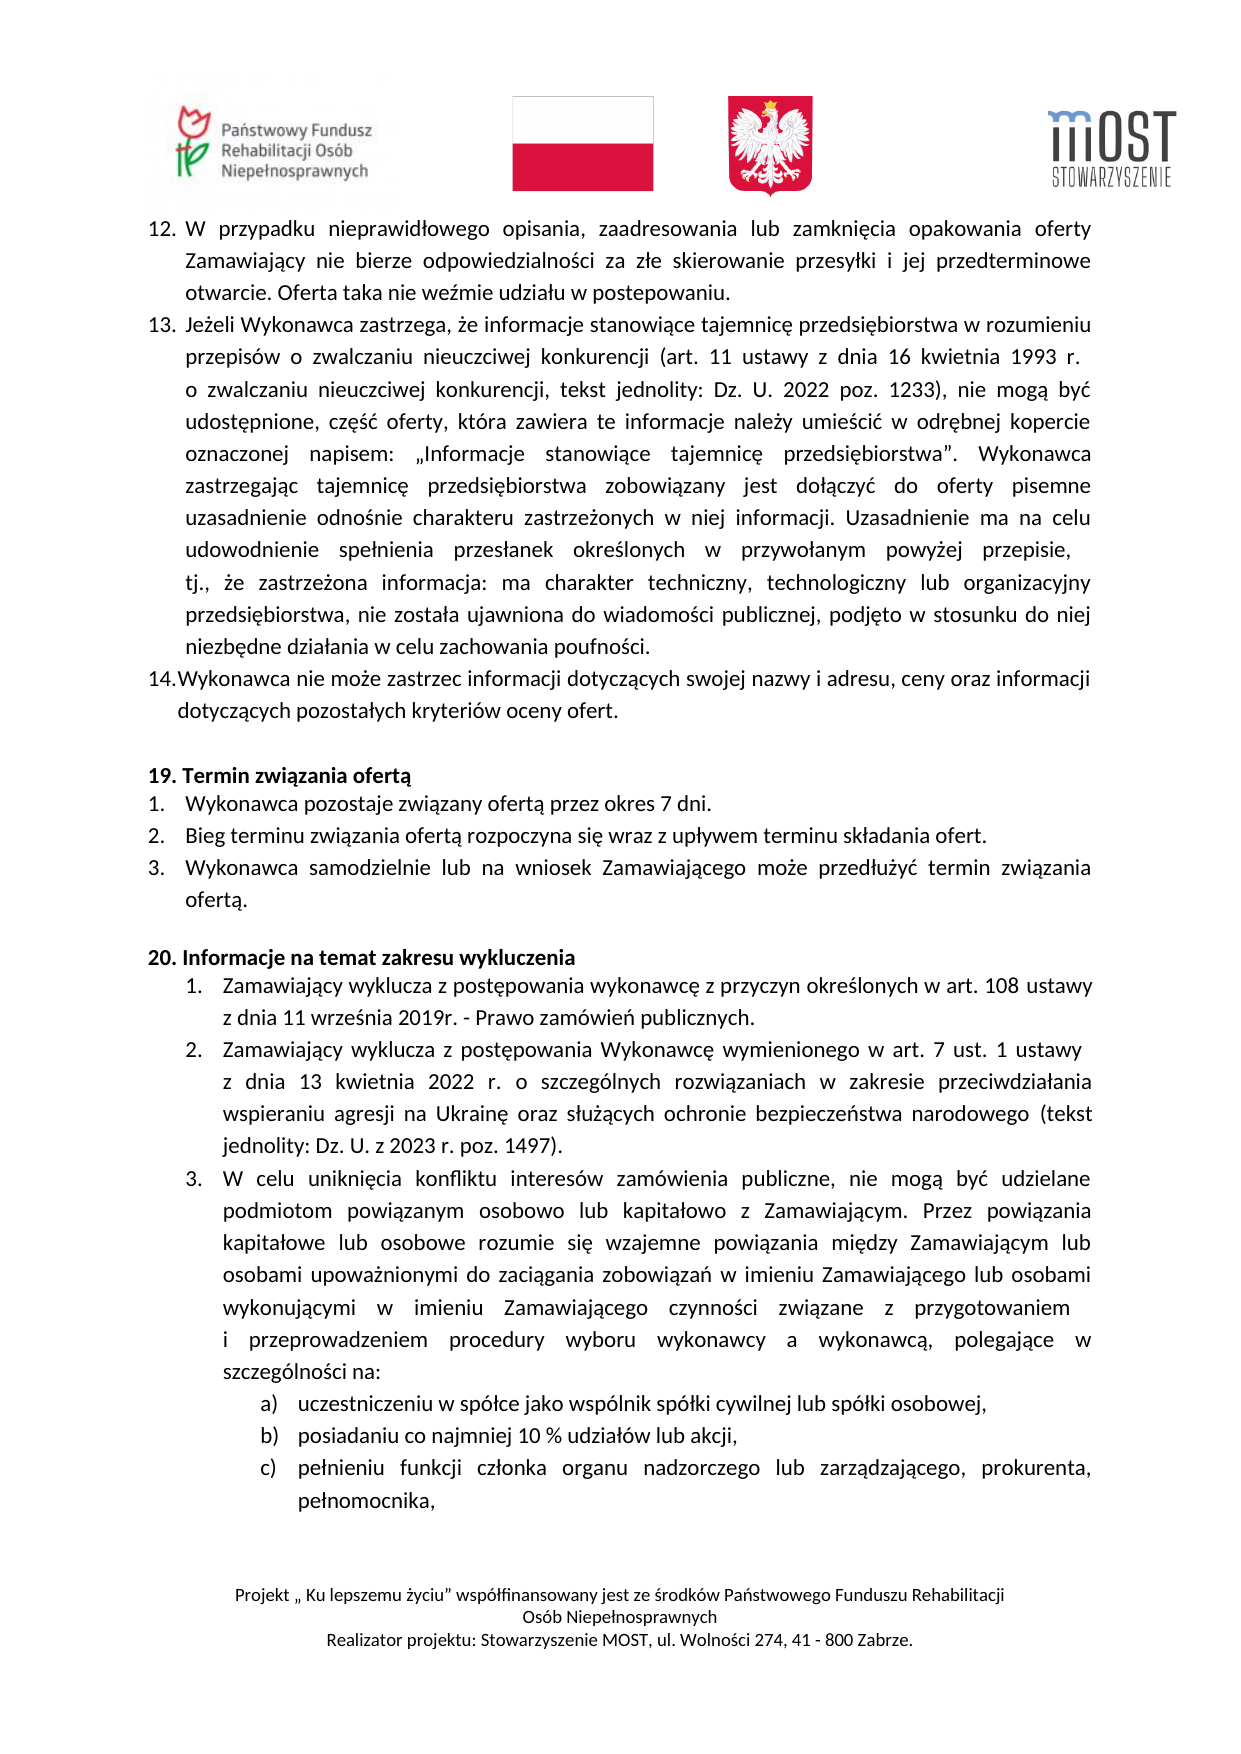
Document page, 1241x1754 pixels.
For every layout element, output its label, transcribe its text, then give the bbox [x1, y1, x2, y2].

list Jeżeli Wykonawca zastrzega, że informacje stanowiące tajemnicę przedsiębiorstwa w rozumieniu przepisów o zwalczaniu nieuczciwej konkurencji (art. 11 ustawy z dnia 16 kwietnia 1993 r. o zwalczaniu nieuczciwej konkurencji, tekst jednolity: Dz. U. 2022 poz. 1233), nie mogą być udostępnione, część oferty, która zawiera te informacje należy umieścić w odrębnej kopercie oznaczonej napisem: „Informacje stanowiące tajemnicę przedsiębiorstwa”. Wykonawca zastrzegając tajemnicę przedsiębiorstwa zobowiązany jest dołączyć do oferty pisemne uzasadnienie odnośnie charakteru zastrzeżonych w niej informacji. Uzasadnienie ma na celu udowodnienie spełnienia przesłanek określonych w przywołanym powyżej przepisie, tj., że zastrzeżona informacja: ma charakter techniczny, technologiczny lub organizacyjny przedsiębiorstwa, nie została ujawniona do wiadomości publicznej, podjęto w stosunku do niej niezbędne działania w celu zachowania poufności. [148, 310, 1093, 660]
text 19. Termin związania ofertą [148, 761, 1093, 789]
list W przypadku nieprawidłowego opisania, zaadresowania lub zamknięcia opakowania oferty Zamawiający nie bierze odpowiedzialności za złe skierowanie przesyłki i jej przedterminowe otwarcie. Oferta taka nie weźmie udziału w postepowaniu. [148, 214, 1093, 306]
list Wykonawca samodzielnie lub na wniosek Zamawiającego może przedłużyć termin związania ofertą. [148, 853, 1093, 913]
picture [147, 73, 398, 214]
list uczestniczeniu w spółce jako wspólnik spółki cywilnej lub spółki osobowej, [260, 1389, 1093, 1417]
list Wykonawca pozostaje związany ofertą przez okres 7 dni. [148, 789, 1093, 817]
list Zamawiający wyklucza z postępowania wykonawcę z przyczyn określonych w art. 108 ustawy z dnia 11 września 2019r. - Prawo zamówień publicznych. [185, 971, 1093, 1031]
list posiadaniu co najmniej 10 % udziałów lub akcji, [260, 1421, 1093, 1449]
picture [512, 96, 813, 197]
list Wykonawca nie może zastrzec informacji dotyczących swojej nazwy i adresu, ceny oraz informacji dotyczących pozostałych kryteriów oceny ofert. [148, 664, 1093, 724]
text 20. Informacje na temat zakresu wykluczenia [148, 943, 1093, 971]
picture [997, 60, 1230, 270]
list Zamawiający wyklucza z postępowania Wykonawcę wymienionego w art. 7 ust. 1 ustawy z dnia 13 kwietnia 2022 r. o szczególnych rozwiązaniach w zakresie przeciwdziałania wspieraniu agresji na Ukrainę oraz służących ochronie bezpieczeństwa narodowego (tekst jednolity: Dz. U. z 2023 r. poz. 1497). [185, 1035, 1093, 1160]
list pełnieniu funkcji członka organu nadzorczego lub zarządzającego, prokurenta, pełnomocnika, [260, 1453, 1093, 1514]
list Bieg terminu związania ofertą rozpoczyna się wraz z upływem terminu składania ofert. [148, 821, 1093, 849]
list W celu uniknięcia konfliktu interesów zamówienia publiczne, nie mogą być udzielane podmiotom powiązanym osobowo lub kapitałowo z Zamawiającym. Przez powiązania kapitałowe lub osobowe rozumie się wzajemne powiązania między Zamawiającym lub osobami upoważnionymi do zaciągania zobowiązań w imieniu Zamawiającego lub osobami wykonującymi w imieniu Zamawiającego czynności związane z przygotowaniem i przeprowadzeniem procedury wyboru wykonawcy a wykonawcą, polegające w szczególności na: [185, 1164, 1093, 1385]
